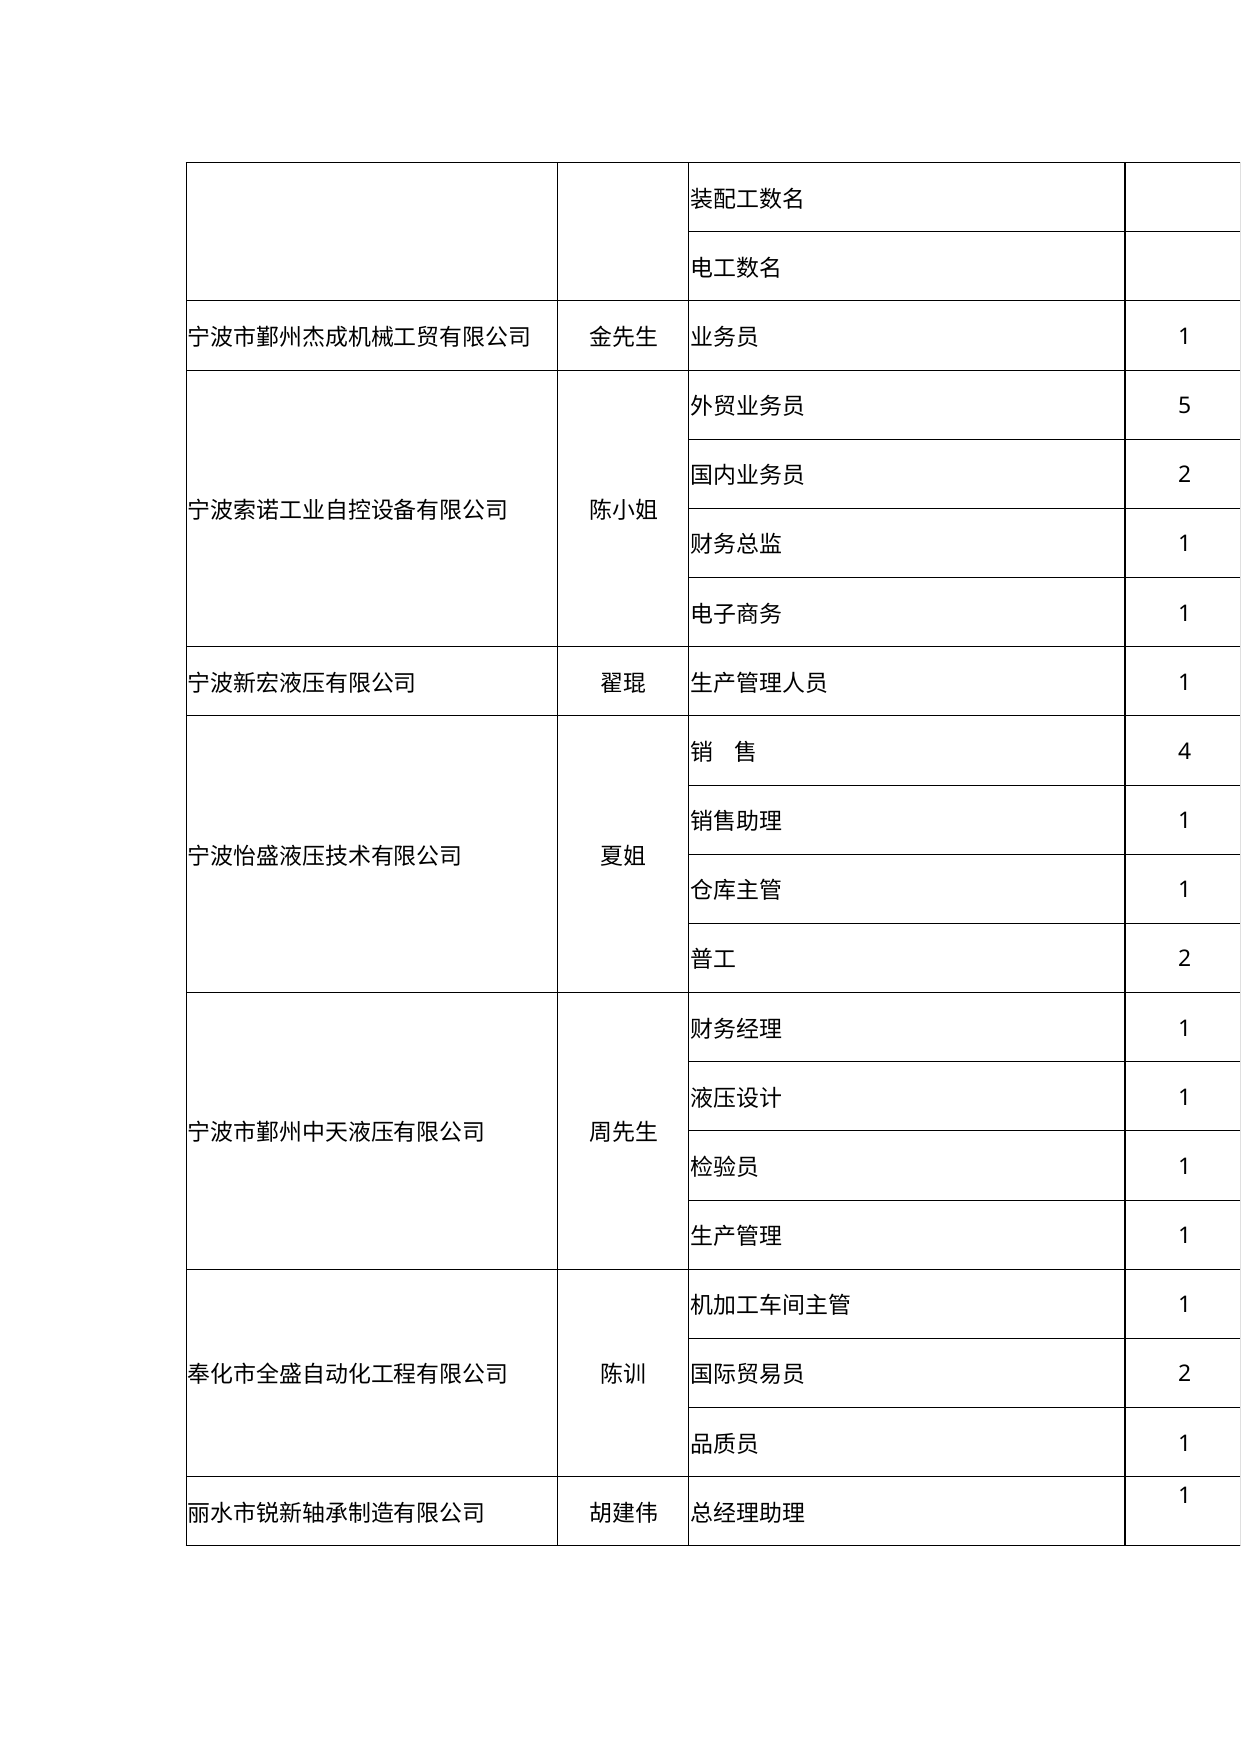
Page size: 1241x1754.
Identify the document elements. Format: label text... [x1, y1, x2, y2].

table_cell 胡建伟 [558, 1477, 688, 1545]
table_cell 奉化市全盛自动化工程有限公司 [187, 1270, 557, 1476]
table_cell 1 [1126, 1201, 1240, 1269]
table_cell 检验员 [689, 1131, 1124, 1199]
table_cell 仓库主管 [689, 855, 1124, 923]
table_cell 2 [1126, 440, 1240, 508]
table_cell [1126, 163, 1240, 231]
table_cell 品质员 [689, 1408, 1124, 1476]
table_cell 销售助理 [689, 786, 1124, 854]
table_cell 生产管理人员 [689, 647, 1124, 715]
table_cell 丽水市锐新轴承制造有限公司 [187, 1477, 557, 1545]
table_cell 宁波市鄞州中天液压有限公司 [187, 993, 557, 1269]
table_cell 生产管理 [689, 1201, 1124, 1269]
table_cell 电工数名 [689, 232, 1124, 300]
table_cell 5 [1126, 371, 1240, 439]
table_cell 电子商务 [689, 578, 1124, 646]
table_cell 宁波索诺工业自控设备有限公司 [187, 371, 557, 646]
table_cell 1 [1126, 1270, 1240, 1338]
table_cell 陈训 [558, 1270, 688, 1476]
table_cell 周先生 [558, 993, 688, 1269]
table_cell 装配工数名 [689, 163, 1124, 231]
table_cell 业务员 [689, 301, 1124, 369]
table_cell 1 [1126, 1408, 1240, 1476]
table_cell 财务总监 [689, 509, 1124, 577]
table_cell 总经理助理 [689, 1477, 1124, 1545]
table_cell 1 [1126, 509, 1240, 577]
table_cell 宁波怡盛液压技术有限公司 [187, 716, 557, 992]
table_cell 翟琨 [558, 647, 688, 715]
table_cell 国内业务员 [689, 440, 1124, 508]
table_cell 宁波新宏液压有限公司 [187, 647, 557, 715]
table_cell 宁波市鄞州杰成机械工贸有限公司 [187, 301, 557, 369]
table_cell 2 [1126, 1339, 1240, 1407]
table_cell 1 [1126, 301, 1240, 369]
table_cell 夏姐 [558, 716, 688, 992]
table_cell 机加工车间主管 [689, 1270, 1124, 1338]
table_cell [1126, 232, 1240, 300]
table_cell 1 [1126, 993, 1240, 1061]
table_cell 液压设计 [689, 1062, 1124, 1130]
table_cell 陈小姐 [558, 371, 688, 646]
table_cell 1 [1126, 786, 1240, 854]
table_cell 外贸业务员 [689, 371, 1124, 439]
table_cell 普工 [689, 924, 1124, 992]
table_cell 1 [1126, 647, 1240, 715]
table_cell 金先生 [558, 301, 688, 369]
table_cell 4 [1126, 716, 1240, 784]
table_cell 1 [1126, 578, 1240, 646]
table_cell 国际贸易员 [689, 1339, 1124, 1407]
table_cell 2 [1126, 924, 1240, 992]
table_cell 1 [1126, 855, 1240, 923]
table_cell 财务经理 [689, 993, 1124, 1061]
table_cell 销 售 [689, 716, 1124, 784]
table_cell 1 [1126, 1062, 1240, 1130]
table_cell 1 [1126, 1131, 1240, 1199]
table_cell 1 [1126, 1477, 1240, 1545]
